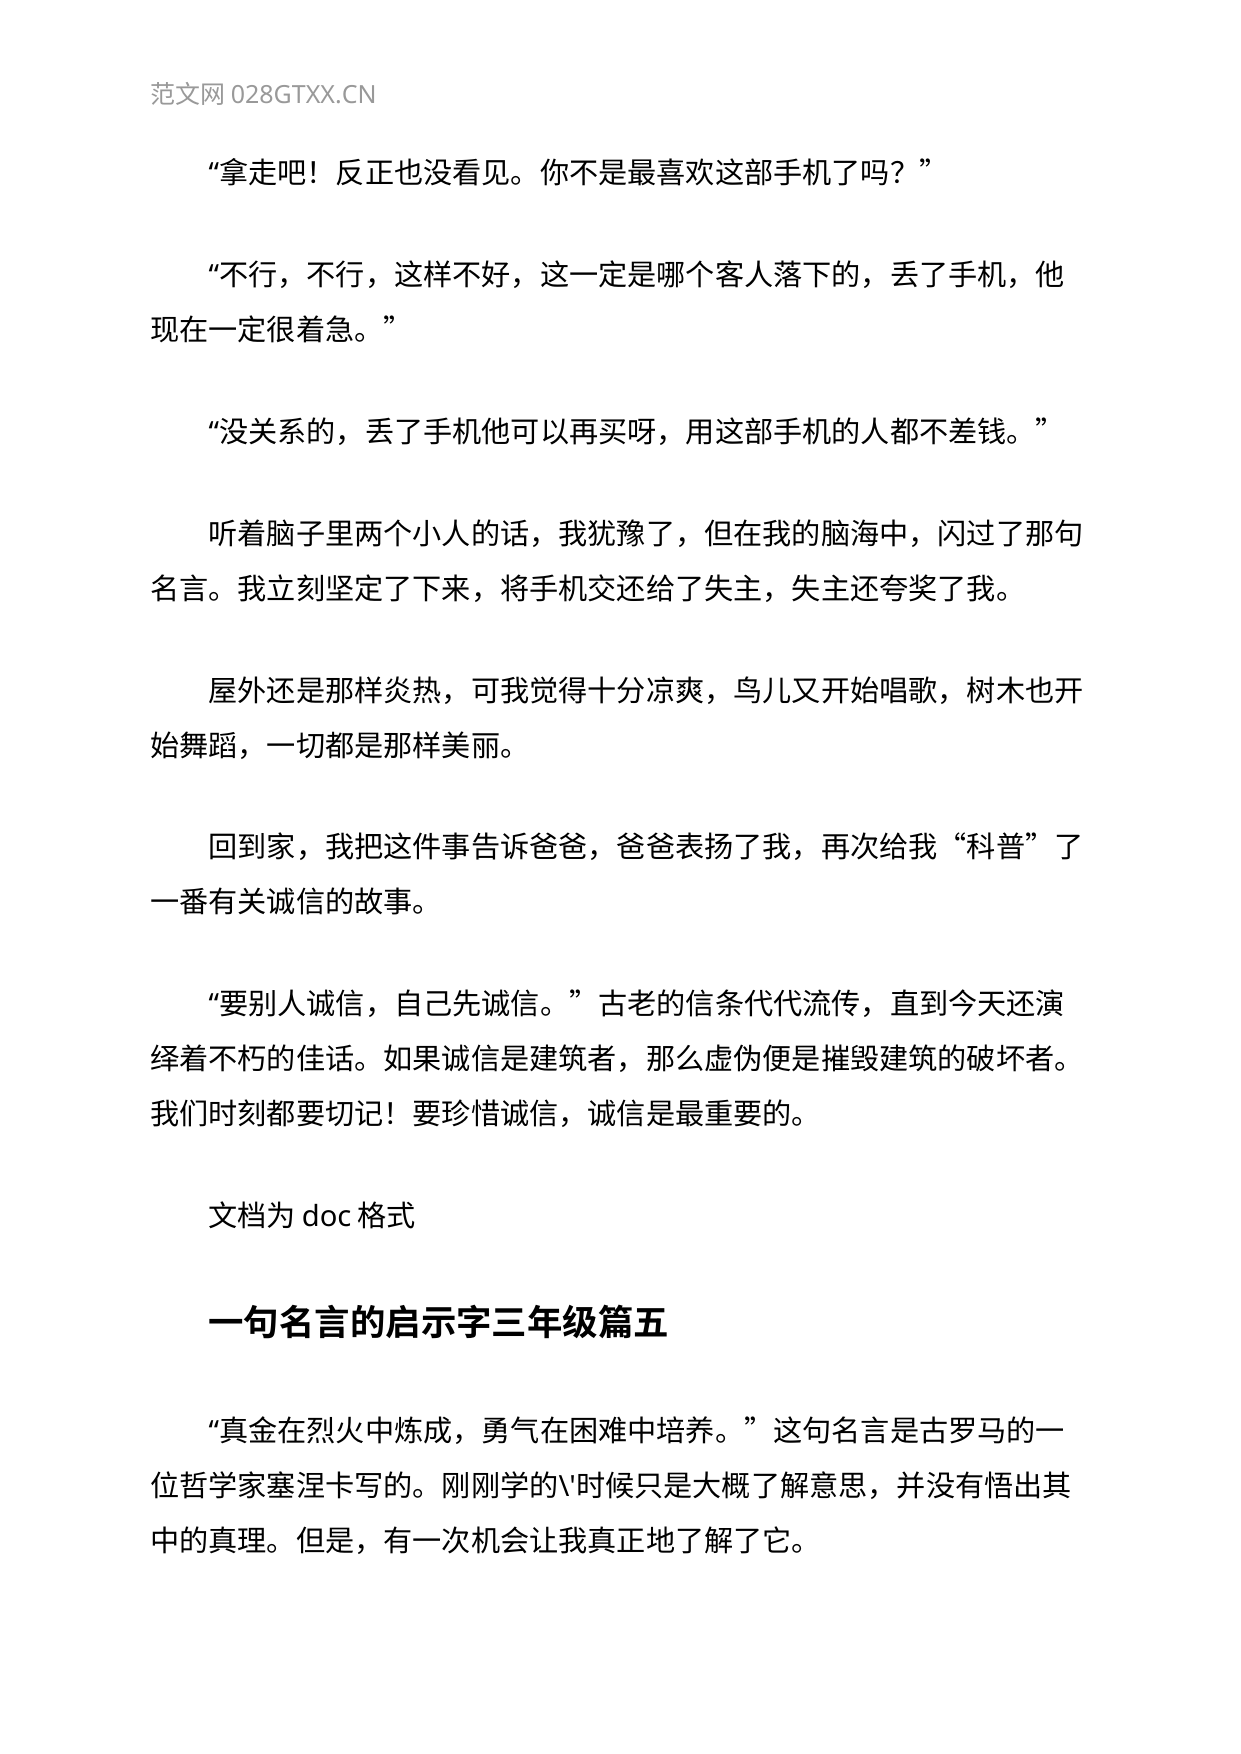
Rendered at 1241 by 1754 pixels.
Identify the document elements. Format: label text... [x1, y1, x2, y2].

text “拿走吧！反正也没看见。你不是最喜欢这部手机了吗？” [150, 150, 1090, 192]
text 听着脑子里两个小人的话，我犹豫了，但在我的脑海中，闪过了那句名言。我立刻坚定了下来，将手机交还给了失主，失主还夸奖了我。 [150, 511, 1090, 608]
text “真金在烈火中炼成，勇气在困难中培养。”这句名言是古罗马的一位哲学家塞涅卡写的。刚刚学的\'时候只是大概了解意思，并没有悟出其中的真理。但是，有一次机会让我真正地了解了它。 [150, 1408, 1090, 1560]
text 回到家，我把这件事告诉爸爸，爸爸表扬了我，再次给我“科普”了一番有关诚信的故事。 [150, 824, 1090, 921]
text 文档为doc格式 [150, 1192, 1090, 1235]
text 屋外还是那样炎热，可我觉得十分凉爽，鸟儿又开始唱歌，树木也开始舞蹈，一切都是那样美丽。 [150, 667, 1090, 764]
text 一句名言的启示字三年级篇五 [150, 1294, 1090, 1346]
text “要别人诚信，自己先诚信。”古老的信条代代流传，直到今天还演绎着不朽的佳话。如果诚信是建筑者，那么虚伪便是摧毁建筑的破坏者。我们时刻都要切记！要珍惜诚信，诚信是最重要的。 [150, 981, 1090, 1133]
text “不行，不行，这样不好，这一定是哪个客人落下的，丢了手机，他现在一定很着急。” [150, 252, 1090, 349]
text “没关系的，丢了手机他可以再买呀，用这部手机的人都不差钱。” [150, 409, 1090, 451]
